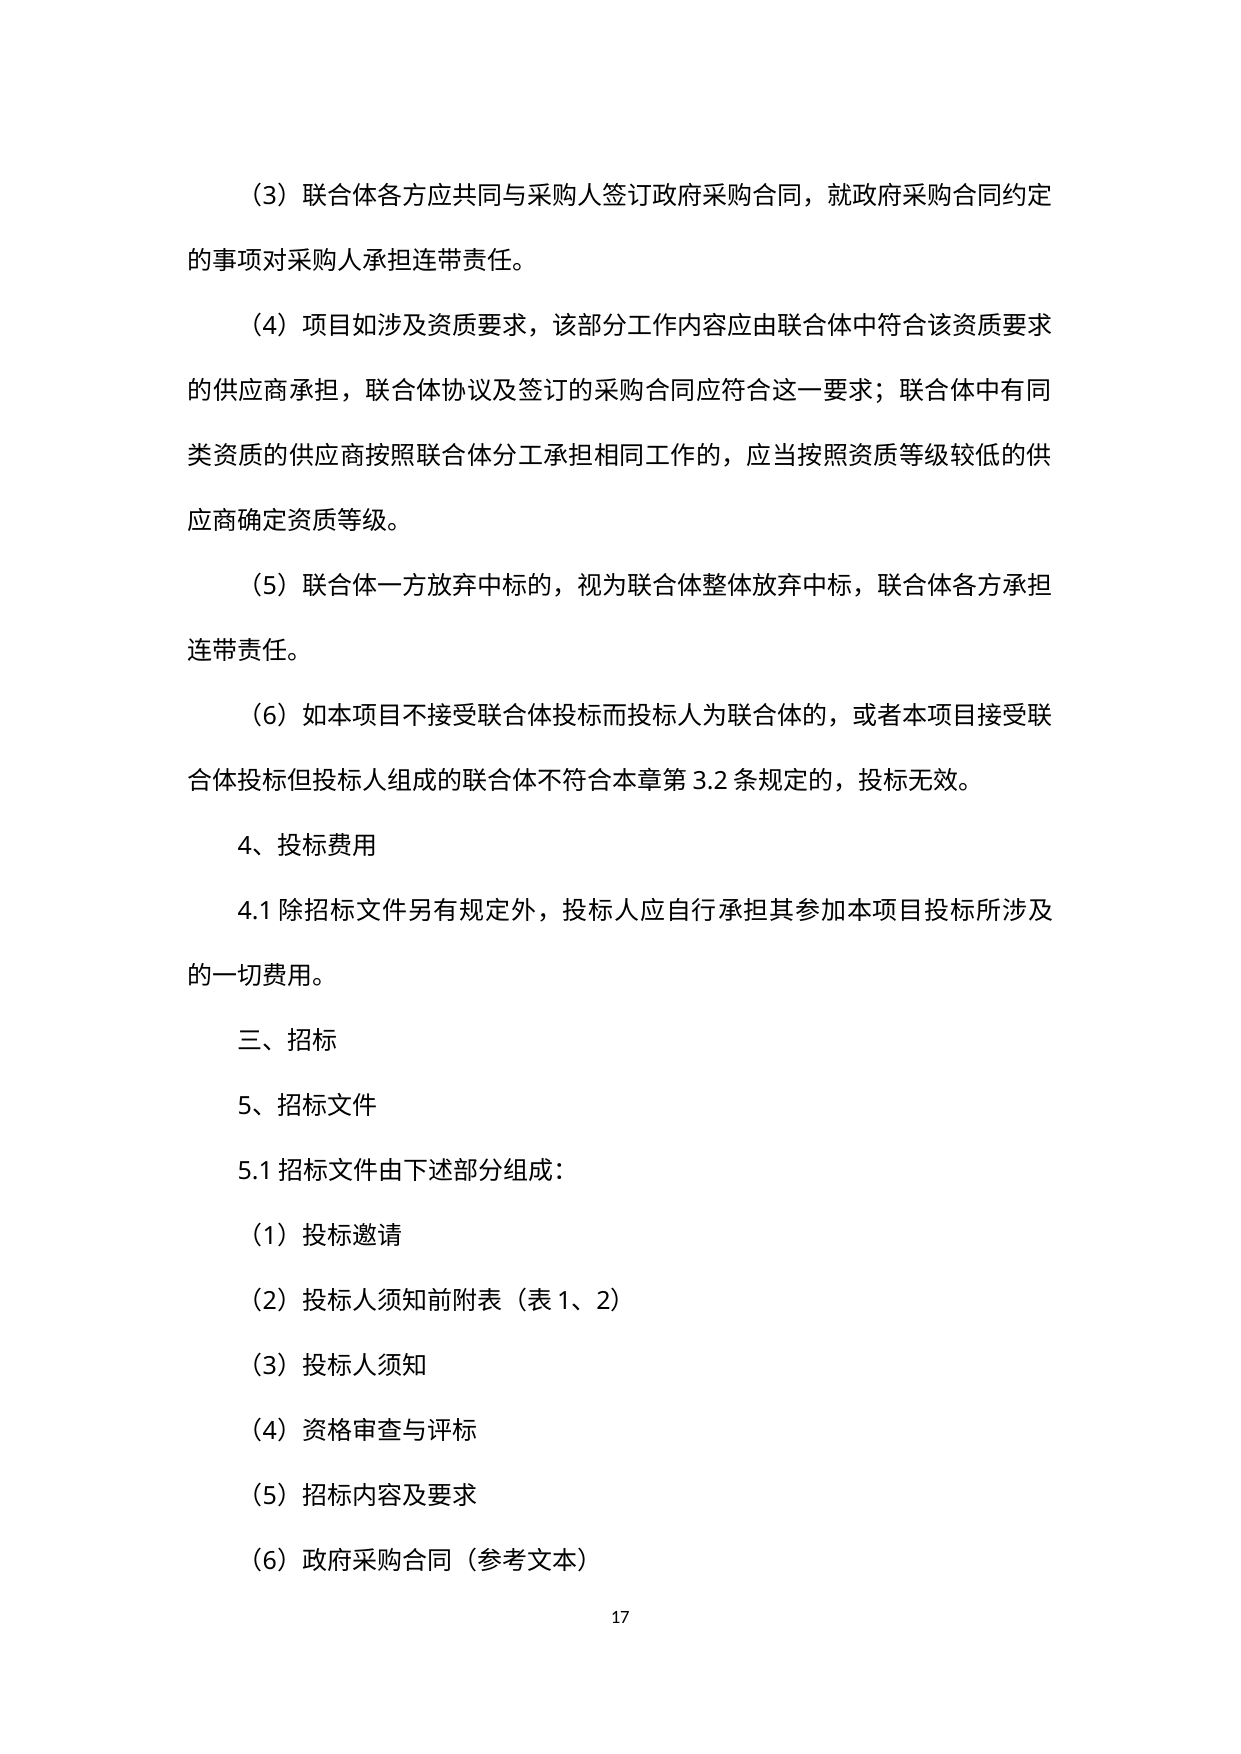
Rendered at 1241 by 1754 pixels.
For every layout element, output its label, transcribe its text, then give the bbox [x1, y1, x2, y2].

text 4、投标费用 [187, 812, 1053, 877]
text （6）如本项目不接受联合体投标而投标人为联合体的，或者本项目接受联合体投标但投标人组成的联合体不符合本章第3.2条规定的，投标无效。 [187, 682, 1053, 812]
text （6）政府采购合同（参考文本） [187, 1527, 1053, 1592]
text （2）投标人须知前附表（表1、2） [187, 1267, 1053, 1332]
text 5、招标文件 [187, 1072, 1053, 1137]
text （4）资格审查与评标 [187, 1397, 1053, 1462]
text （5）招标内容及要求 [187, 1462, 1053, 1527]
text （5）联合体一方放弃中标的，视为联合体整体放弃中标，联合体各方承担连带责任。 [187, 552, 1053, 682]
text （4）项目如涉及资质要求，该部分工作内容应由联合体中符合该资质要求的供应商承担，联合体协议及签订的采购合同应符合这一要求；联合体中有同类资质的供应商按照联合体分工承担相同工作的，应当按照资质等级较低的供应商确定资质等级。 [187, 292, 1053, 552]
text 三、招标 [187, 1007, 1053, 1072]
text 4.1除招标文件另有规定外，投标人应自行承担其参加本项目投标所涉及的一切费用。 [187, 877, 1053, 1007]
text （3）投标人须知 [187, 1332, 1053, 1397]
text （1）投标邀请 [187, 1202, 1053, 1267]
text （3）联合体各方应共同与采购人签订政府采购合同，就政府采购合同约定的事项对采购人承担连带责任。 [187, 162, 1053, 292]
text 5.1招标文件由下述部分组成： [187, 1137, 1053, 1202]
